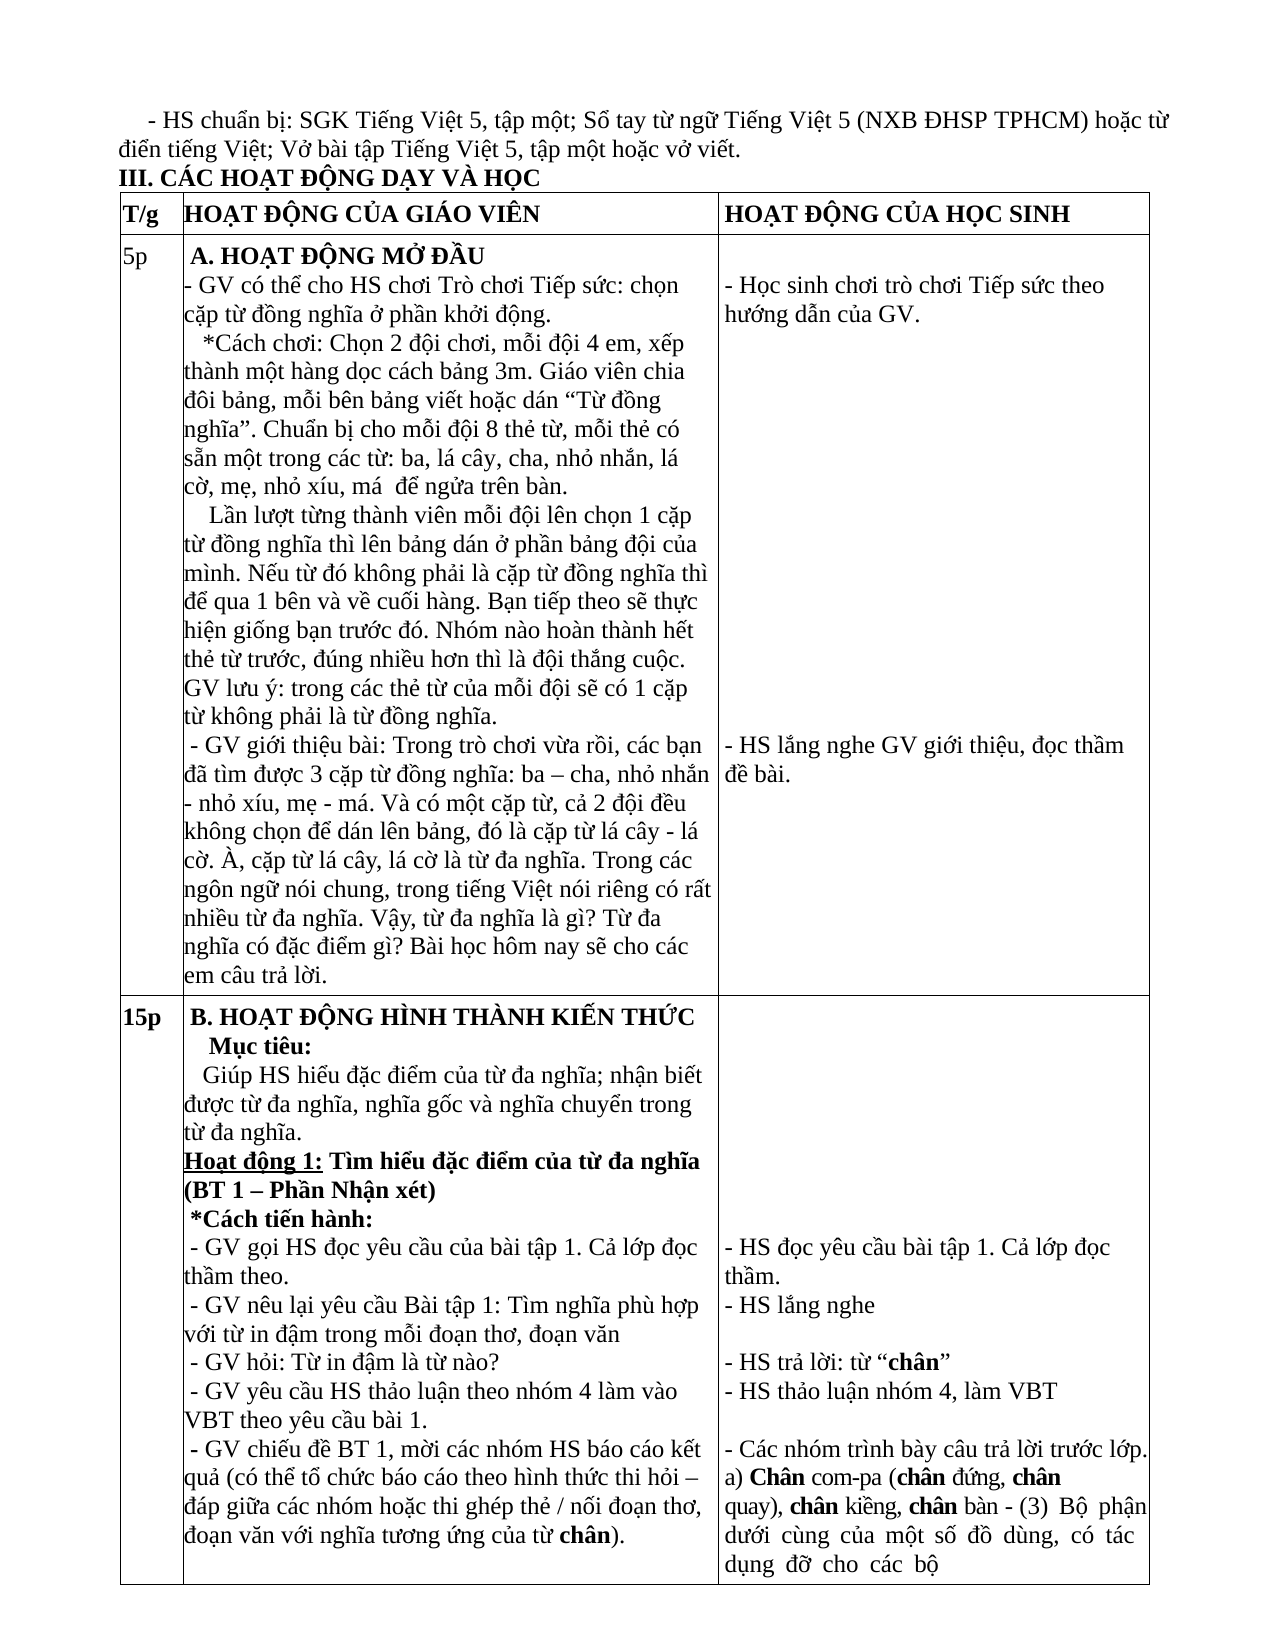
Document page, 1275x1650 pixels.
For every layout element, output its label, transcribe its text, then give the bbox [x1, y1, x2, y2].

table_header HOẠT ĐỘNG CỦA GIÁO VIÊN [184, 193, 718, 234]
table_cell 5p [121, 235, 183, 995]
text - HS chuẩn bị: SGK Tiếng Việt 5, tập một; Sổ tay từ ngữ Tiếng Việt 5 (NXB ĐHSP TPHCM) hoặc từ điển tiếng Việt; Vở bài tập Tiếng Việt 5, tập một hoặc vở viết. [118, 106, 1216, 163]
text III. CÁC HOẠT ĐỘNG DẠY VÀ HỌC [118, 163, 1216, 192]
table_header HOẠT ĐỘNG CỦA HỌC SINH [719, 193, 1149, 234]
table_cell 15p [121, 996, 183, 1584]
table_header T/g [121, 193, 183, 234]
table_cell A. HOẠT ĐỘNG MỞ ĐẦU - GV có thể cho HS chơi Trò chơi Tiếp sức: chọn cặp từ đồng nghĩa ở phần khởi động. *Cách chơi: Chọn 2 đội chơi, mỗi đội 4 em, xếp thành một hàng dọc cách bảng 3m. Giáo viên chia đôi bảng, mỗi bên bảng viết hoặc dán “Từ đồng nghĩa”. Chuẩn bị cho mỗi đội 8 thẻ từ, mỗi thẻ có sẵn một trong các từ: ba, lá cây, cha, nhỏ nhắn, lá cờ, mẹ, nhỏ xíu, má để ngửa trên bàn. Lần lượt từng thành viên mỗi đội lên chọn 1 cặp từ đồng nghĩa thì lên bảng dán ở phần bảng đội của mình. Nếu từ đó không phải là cặp từ đồng nghĩa thì để qua 1 bên và về cuối hàng. Bạn tiếp theo sẽ thực hiện giống bạn trước đó. Nhóm nào hoàn thành hết thẻ từ trước, đúng nhiều hơn thì là đội thắng cuộc. GV lưu ý: trong các thẻ từ của mỗi đội sẽ có 1 cặp từ không phải là từ đồng nghĩa. - GV giới thiệu bài: Trong trò chơi vừa rồi, các bạn đã tìm được 3 cặp từ đồng nghĩa: ba – cha, nhỏ nhắn - nhỏ xíu, mẹ - má. Và có một cặp từ, cả 2 đội đều không chọn để dán lên bảng, đó là cặp từ lá cây - lá cờ. À, cặp từ lá cây, lá cờ là từ đa nghĩa. Trong các ngôn ngữ nói chung, trong tiếng Việt nói riêng có rất nhiều từ đa nghĩa. Vậy, từ đa nghĩa là gì? Từ đa nghĩa có đặc điểm gì? Bài học hôm nay sẽ cho các em câu trả lời. [184, 235, 718, 995]
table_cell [719, 996, 1149, 1584]
table_cell - Học sinh chơi trò chơi Tiếp sức theo hướng dẫn của GV. - HS lắng nghe GV giới thiệu, đọc thầm đề bài. [719, 235, 1149, 995]
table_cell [184, 996, 718, 1584]
